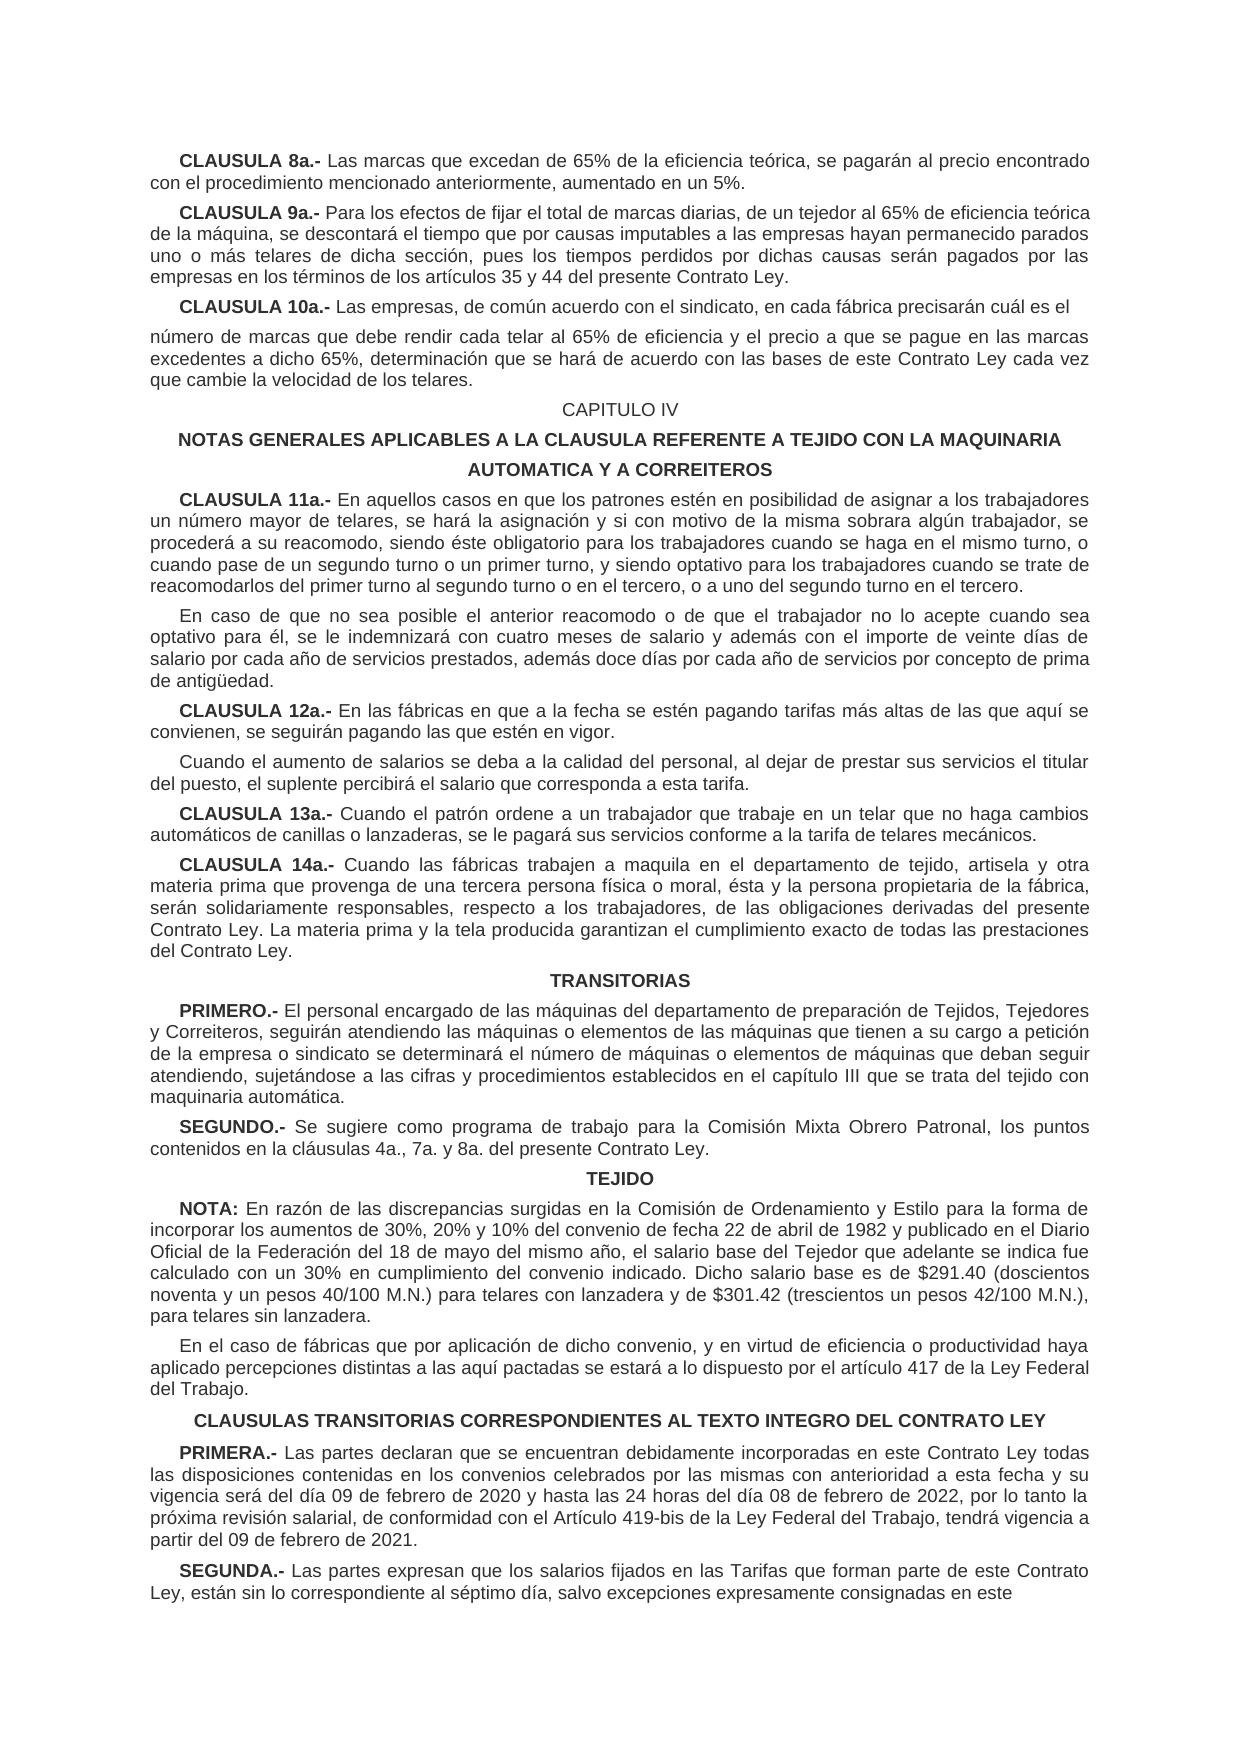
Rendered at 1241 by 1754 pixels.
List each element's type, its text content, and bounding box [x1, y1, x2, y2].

text PRIMERA.- Las partes declaran que se encuentran debidamente incorporadas en este Contrato Ley todas las disposiciones contenidas en los convenios celebrados por las mismas con anterioridad a esta fecha y su vigencia será del día 09 de febrero de 2020 y hasta las 24 horas del día 08 de febrero de 2022, por lo tanto la próxima revisión salarial, de conformidad con el Artículo 419-bis de la Ley Federal del Trabajo, tendrá vigencia a partir del 09 de febrero de 2021. [150, 1442, 1090, 1550]
text número de marcas que debe rendir cada telar al 65% de eficiencia y el precio a que se pague en las marcas excedentes a dicho 65%, determinación que se hará de acuerdo con las bases de este Contrato Ley cada vez que cambie la velocidad de los telares. [150, 326, 1090, 391]
text SEGUNDA.- Las partes expresan que los salarios fijados en las Tarifas que forman parte de este Contrato Ley, están sin lo correspondiente al séptimo día, salvo excepciones expresamente consignadas en este [150, 1560, 1090, 1603]
text CLAUSULA 12a.- En las fábricas en que a la fecha se estén pagando tarifas más altas de las que aquí se convienen, se seguirán pagando las que estén en vigor. [150, 699, 1090, 742]
text CLAUSULA 9a.- Para los efectos de fijar el total de marcas diarias, de un tejedor al 65% de eficiencia teórica de la máquina, se descontará el tiempo que por causas imputables a las empresas hayan permanecido parados uno o más telares de dicha sección, pues los tiempos perdidos por dichas causas serán pagados por las empresas en los términos de los artículos 35 y 44 del presente Contrato Ley. [150, 201, 1090, 288]
text PRIMERO.- El personal encargado de las máquinas del departamento de preparación de Tejidos, Tejedores y Correiteros, seguirán atendiendo las máquinas o elementos de las máquinas que tienen a su cargo a petición de la empresa o sindicato se determinará el número de máquinas o elementos de máquinas que deban seguir atendiendo, sujetándose a las cifras y procedimientos establecidos en el capítulo III que se trata del tejido con maquinaria automática. [150, 1000, 1090, 1108]
text TEJIDO [150, 1167, 1090, 1189]
text CAPITULO IV [150, 399, 1090, 421]
text SEGUNDO.- Se sugiere como programa de trabajo para la Comisión Mixta Obrero Patronal, los puntos contenidos en la cláusulas 4a., 7a. y 8a. del presente Contrato Ley. [150, 1116, 1090, 1159]
text CLAUSULA 10a.- Las empresas, de común acuerdo con el sindicato, en cada fábrica precisarán cuál es el [150, 296, 1090, 318]
text TRANSITORIAS [150, 970, 1090, 991]
text CLAUSULAS TRANSITORIAS CORRESPONDIENTES AL TEXTO INTEGRO DEL CONTRATO LEY [150, 1410, 1090, 1432]
text CLAUSULA 13a.- Cuando el patrón ordene a un trabajador que trabaje en un telar que no haga cambios automáticos de canillas o lanzaderas, se le pagará sus servicios conforme a la tarifa de telares mecánicos. [150, 802, 1090, 845]
text CLAUSULA 8a.- Las marcas que excedan de 65% de la eficiencia teórica, se pagarán al precio encontrado con el procedimiento mencionado anteriormente, aumentado en un 5%. [150, 150, 1090, 193]
text En el caso de fábricas que por aplicación de dicho convenio, y en virtud de eficiencia o productividad haya aplicado percepciones distintas a las aquí pactadas se estará a lo dispuesto por el artículo 417 de la Ley Federal del Trabajo. [150, 1335, 1090, 1400]
text NOTAS GENERALES APLICABLES A LA CLAUSULA REFERENTE A TEJIDO CON LA MAQUINARIA [150, 429, 1090, 450]
text Cuando el aumento de salarios se deba a la calidad del personal, al dejar de prestar sus servicios el titular del puesto, el suplente percibirá el salario que corresponda a esta tarifa. [150, 751, 1090, 794]
text AUTOMATICA Y A CORREITEROS [150, 459, 1090, 480]
text CLAUSULA 11a.- En aquellos casos en que los patrones estén en posibilidad de asignar a los trabajadores un número mayor de telares, se hará la asignación y si con motivo de la misma sobrara algún trabajador, se procederá a su reacomodo, siendo éste obligatorio para los trabajadores cuando se haga en el mismo turno, o cuando pase de un segundo turno o un primer turno, y siendo optativo para los trabajadores cuando se trate de reacomodarlos del primer turno al segundo turno o en el tercero, o a uno del segundo turno en el tercero. [150, 489, 1090, 596]
text NOTA: En razón de las discrepancias surgidas en la Comisión de Ordenamiento y Estilo para la forma de incorporar los aumentos de 30%, 20% y 10% del convenio de fecha 22 de abril de 1982 y publicado en el Diario Oficial de la Federación del 18 de mayo del mismo año, el salario base del Tejedor que adelante se indica fue calculado con un 30% en cumplimiento del convenio indicado. Dicho salario base es de $291.40 (doscientos noventa y un pesos 40/100 M.N.) para telares con lanzadera y de $301.42 (trescientos un pesos 42/100 M.N.), para telares sin lanzadera. [150, 1197, 1090, 1327]
text En caso de que no sea posible el anterior reacomodo o de que el trabajador no lo acepte cuando sea optativo para él, se le indemnizará con cuatro meses de salario y además con el importe de veinte días de salario por cada año de servicios prestados, además doce días por cada año de servicios por concepto de prima de antigüedad. [150, 605, 1090, 691]
text CLAUSULA 14a.- Cuando las fábricas trabajen a maquila en el departamento de tejido, artisela y otra materia prima que provenga de una tercera persona física o moral, ésta y la persona propietaria de la fábrica, serán solidariamente responsables, respecto a los trabajadores, de las obligaciones derivadas del presente Contrato Ley. La materia prima y la tela producida garantizan el cumplimiento exacto de todas las prestaciones del Contrato Ley. [150, 854, 1090, 962]
